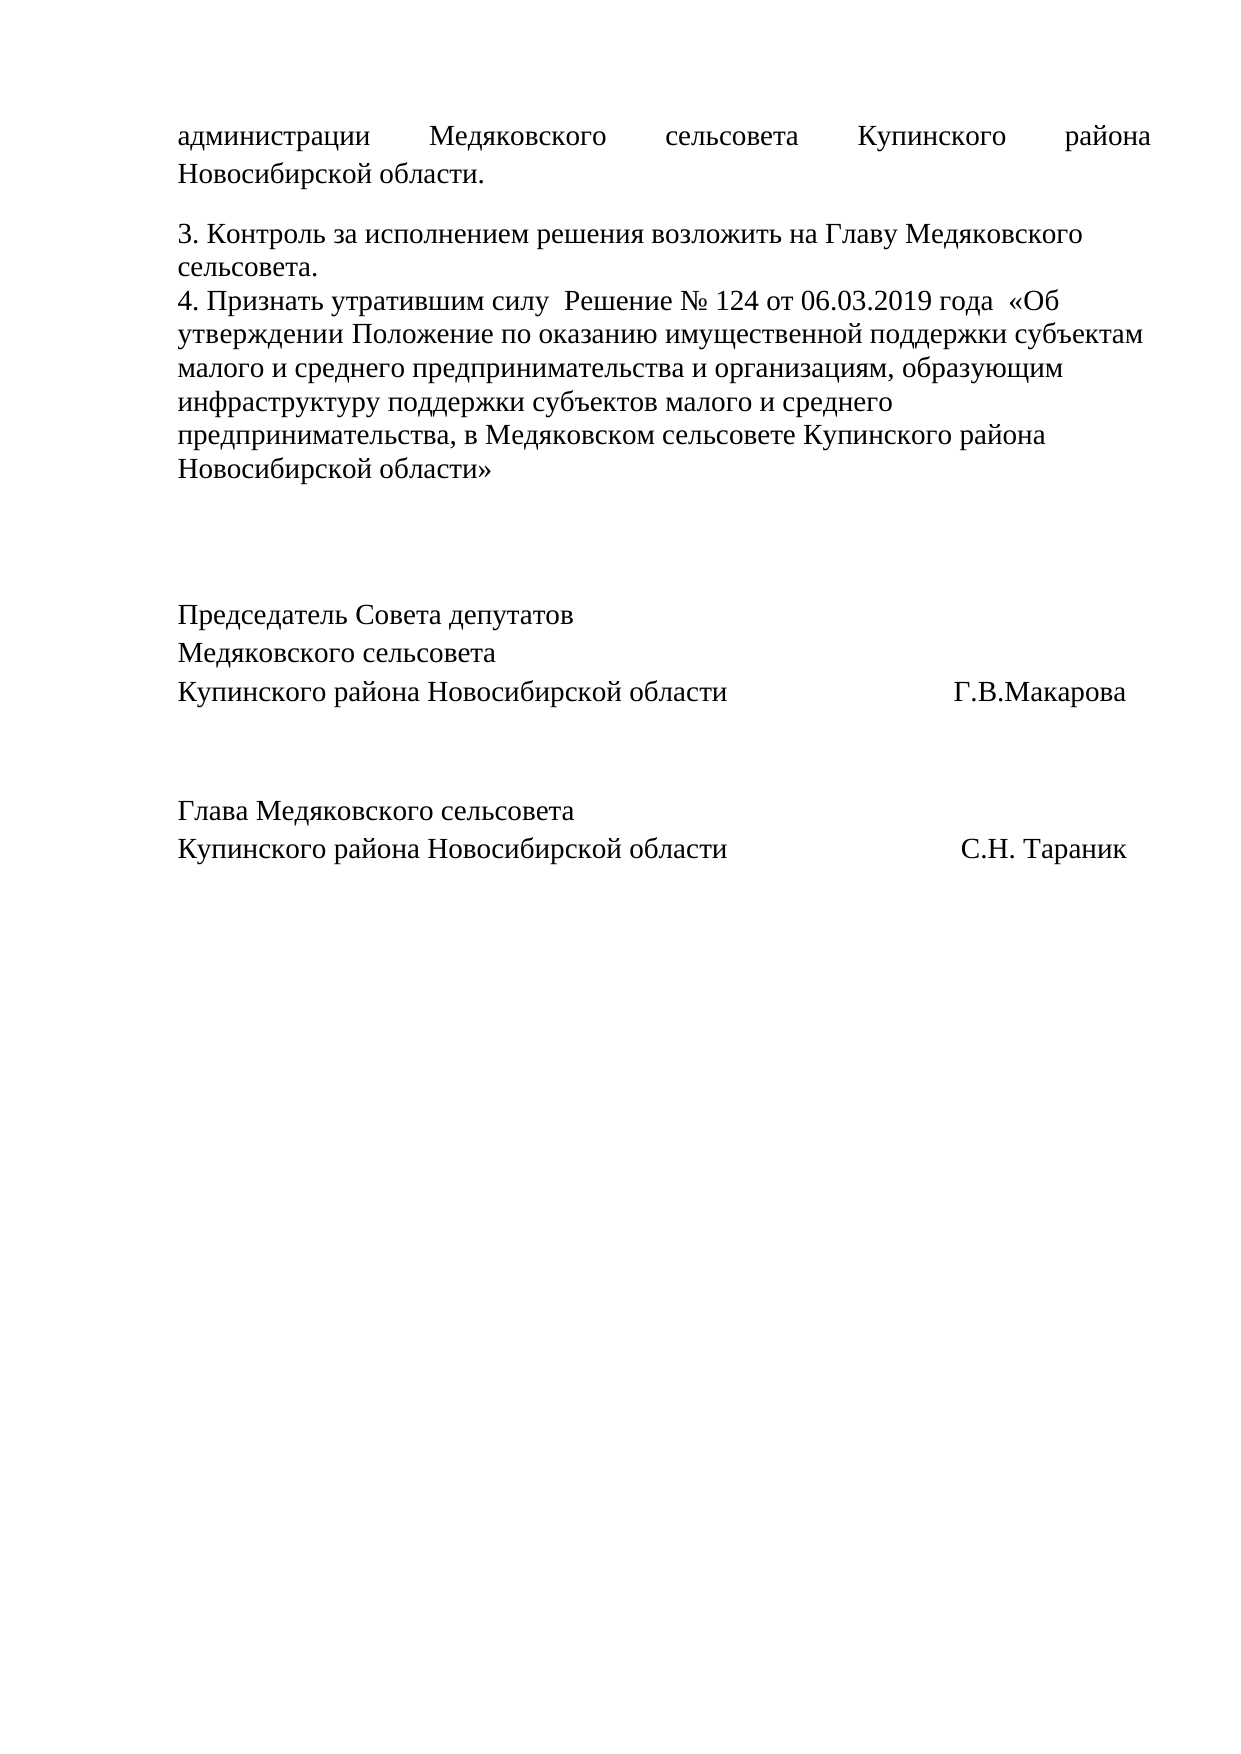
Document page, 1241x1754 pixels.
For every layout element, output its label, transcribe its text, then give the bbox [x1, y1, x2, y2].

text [177, 118, 1152, 190]
text 4. Признать утратившим силу Решение № 124 от 06.03.2019 года «Об утверждении Положение по оказанию имущественной поддержки субъектам малого и среднего предпринимательства и организациям, образующим инфраструктуру поддержки субъектов малого и среднего предпринимательства, в Медяковском сельсовете Купинского района Новосибирской области» [177, 283, 1152, 484]
text Председатель Совета депутатов Медяковского сельсовета Купинского района Новосибирской области Г.В.Макарова [177, 597, 1152, 707]
text Глава Медяковского сельсовета Купинского района Новосибирской области С.Н. Тараник [177, 793, 1152, 865]
subtitle 3. Контроль за исполнением решения возложить на Главу Медяковского сельсовета. [177, 216, 1152, 283]
